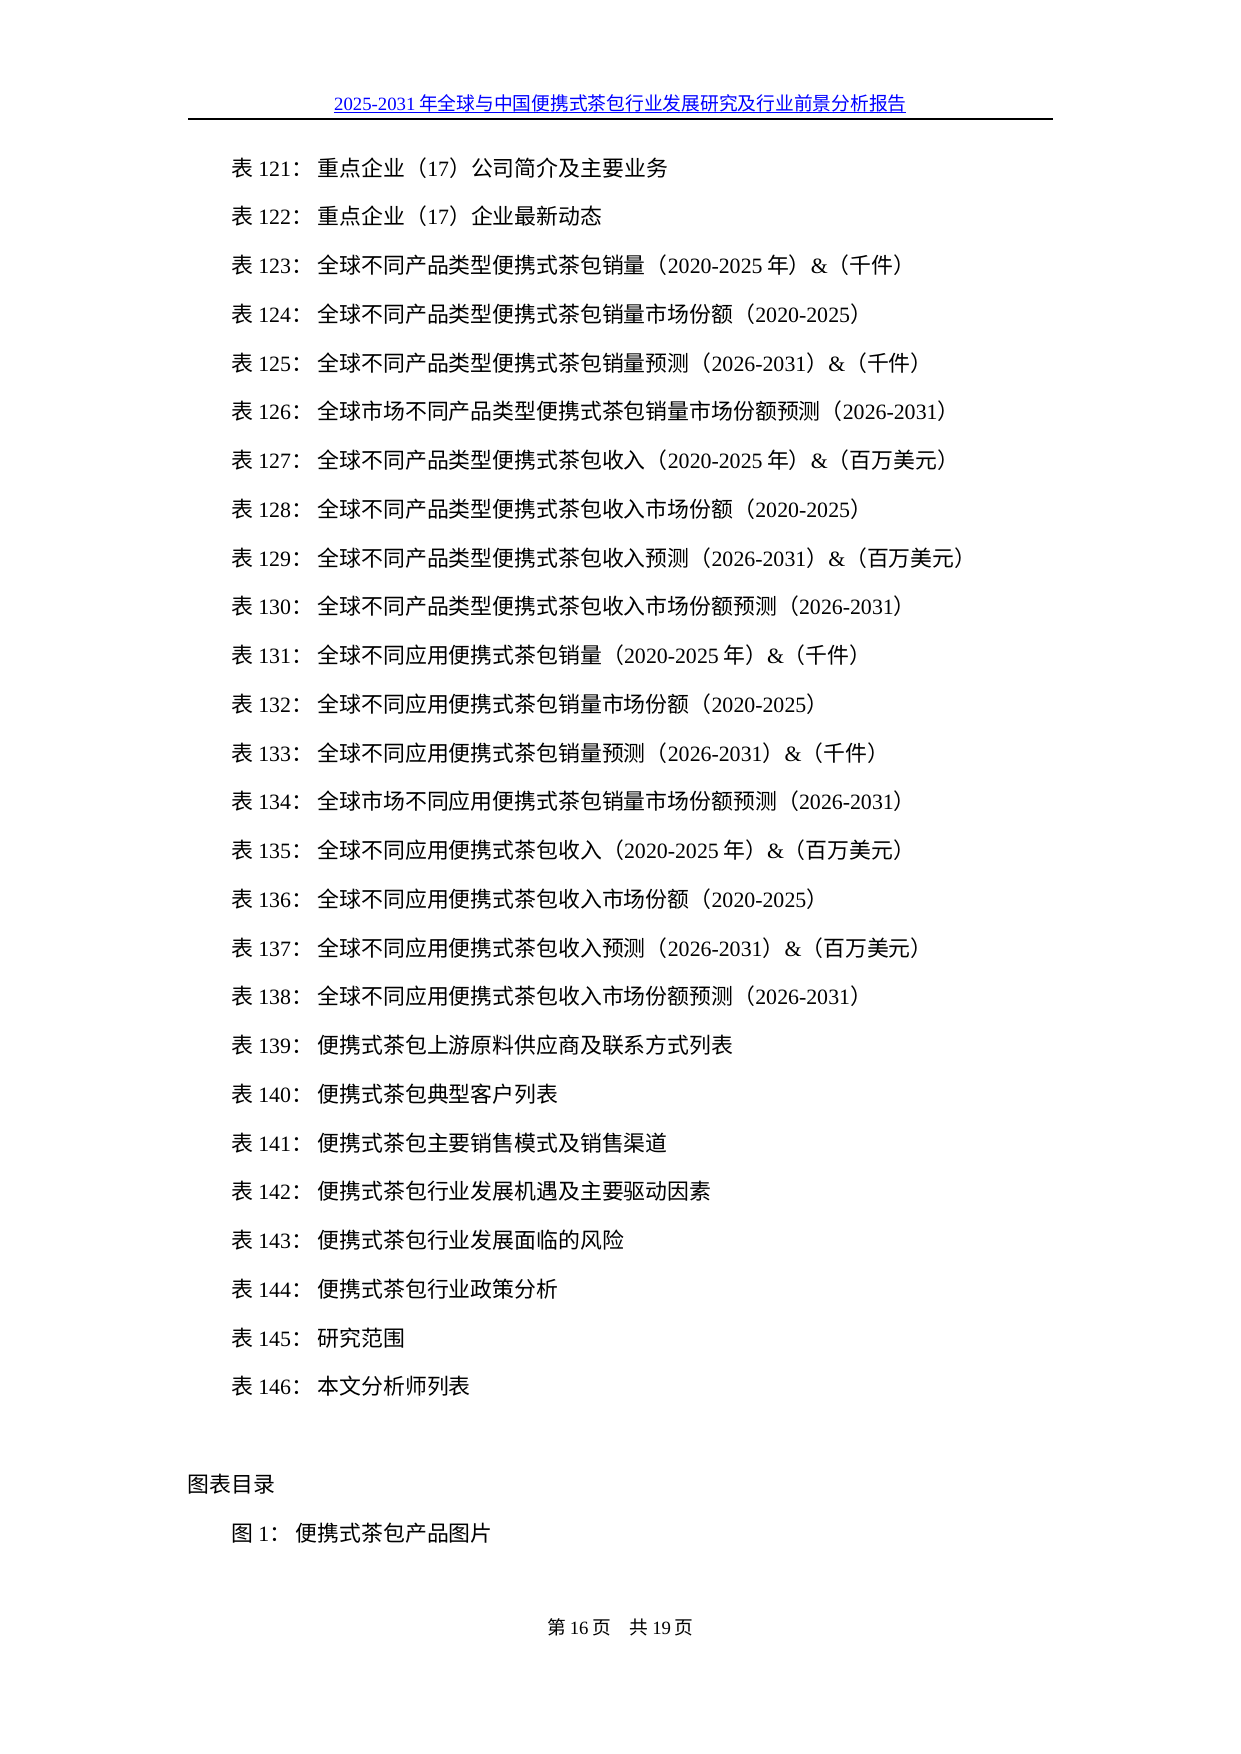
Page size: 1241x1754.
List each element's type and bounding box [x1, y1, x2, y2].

text [187, 150, 1053, 1548]
